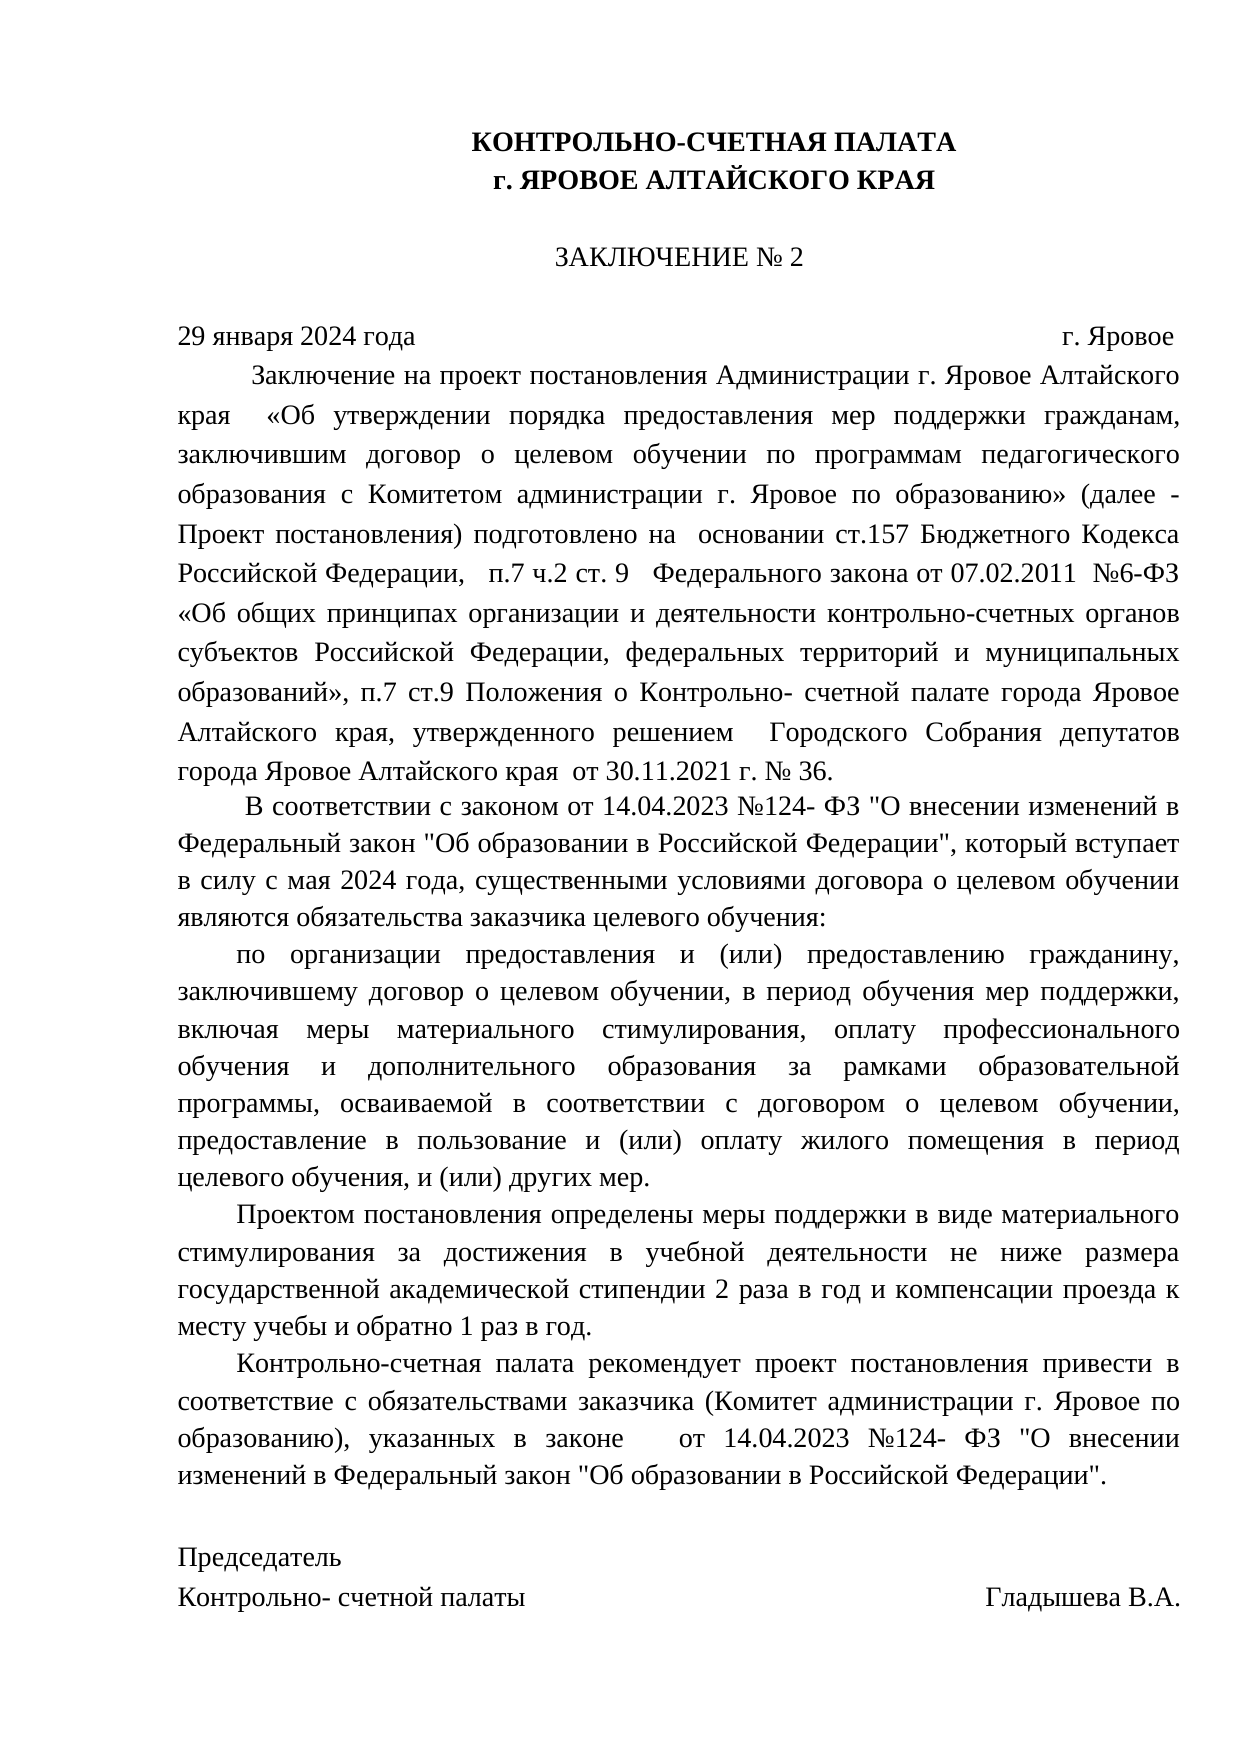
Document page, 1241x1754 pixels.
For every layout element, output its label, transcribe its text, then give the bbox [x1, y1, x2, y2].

text Контрольно- счетной палаты Гладышева В.А. [177, 1574, 1181, 1614]
text ЗАКЛЮЧЕНИЕ № 2 [177, 234, 1181, 274]
text Председатель [177, 1535, 1181, 1574]
text 29 января 2024 года г. Яровое [177, 313, 1181, 353]
text В соответствии с законом от 14.04.2023 №124- ФЗ "О внесении изменений в Федеральный закон "Об образовании в Российской Федерации", который вступает в силу с мая 2024 года, существенными условиями договора о целевом обучении являются обязательства заказчика целевого обучения: [177, 788, 1181, 932]
text Проектом постановления определены меры поддержки в виде материального стимулирования за достижения в учебной деятельности не ниже размера государственной академической стипендии 2 раза в год и компенсации проезда к месту учебы и обратно 1 раз в год. [177, 1198, 1181, 1342]
text г. ЯРОВОЕ АЛТАЙСКОГО КРАЯ [174, 169, 1181, 195]
text Заключение на проект постановления Администрации г. Яровое Алтайского края «Об утверждении порядка предоставления мер поддержки гражданам, заключившим договор о целевом обучении по программам педагогического образования с Комитетом администрации г. Яровое по образованию» (далее - Проект постановления) подготовлено на основании ст.157 Бюджетного Кодекса Российской Федерации, п.7 ч.2 ст. 9 Федерального закона от 07.02.2011 №6-ФЗ «Об общих принципах организации и деятельности контрольно-счетных органов субъектов Российской Федерации, федеральных территорий и муниципальных образований», п.7 ст.9 Положения о Контрольно- счетной палате города Яровое Алтайского края, утвержденного решением Городского Собрания депутатов города Яровое Алтайского края от 30.11.2021 г. № 36. [177, 353, 1181, 788]
text по организации предоставления и (или) предоставлению гражданину, заключившему договор о целевом обучении, в период обучения мер поддержки, включая меры материального стимулирования, оплату профессионального обучения и дополнительного образования за рамками образовательной программы, осваиваемой в соответствии с договором о целевом обучении, предоставление в пользование и (или) оплату жилого помещения в период целевого обучения, и (или) других мер. [177, 937, 1181, 1193]
text Контрольно-счетная палата рекомендует проект постановления привести в соответствие с обязательствами заказчика (Комитет администрации г. Яровое по образованию), указанных в законе от 14.04.2023 №124- ФЗ "О внесении изменений в Федеральный закон "Об образовании в Российской Федерации". [177, 1346, 1181, 1490]
text КОНТРОЛЬНО-СЧЕТНАЯ ПАЛАТА [174, 131, 1181, 156]
